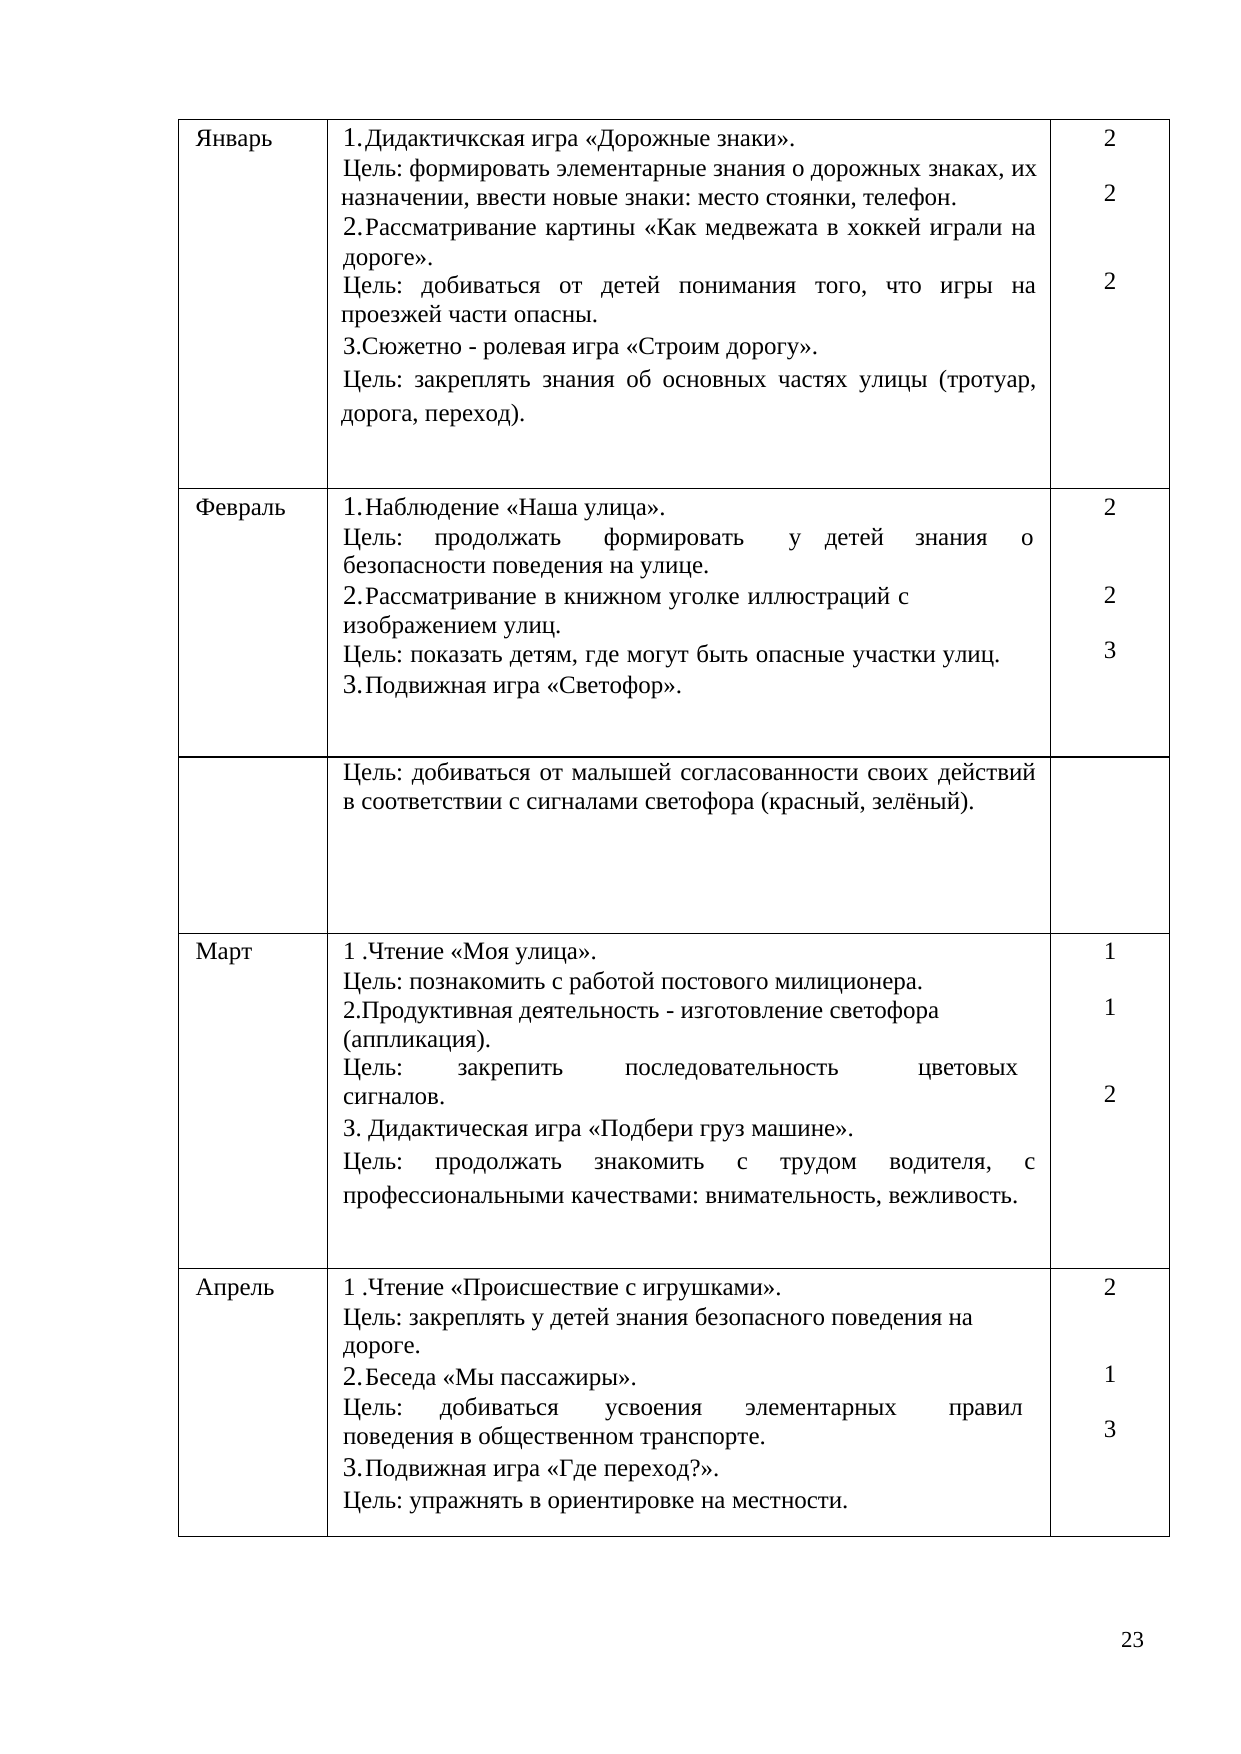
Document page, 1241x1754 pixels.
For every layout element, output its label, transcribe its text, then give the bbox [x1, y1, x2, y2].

table_cell Цель: добиваться от малышей согласованности своих действий в соответствии с сигналами светофора (красный, зелёный). [328, 758, 1050, 932]
table_cell [1051, 758, 1169, 932]
table_cell Дидактичкская игра «Дорожные знаки». Цель: формировать элементарные знания о дорожных знаках, их назначении, ввести новые знаки: место стоянки, телефон. Рассматривание картины «Как медвежата в хоккей играли на дороге». Цель: добиваться от детей понимания того, что игры на проезжей части опасны. З.Сюжетно - ролевая игра «Строим дорогу». Цель: закреплять знания об основных частях улицы (тротуар, дорога, переход). [328, 120, 1050, 488]
table_cell Январь [179, 120, 327, 488]
table_cell 2 1 3 [1051, 1269, 1169, 1536]
table_cell Наблюдение «Наша улица». Цель: продолжать формировать у детей знания о безопасности поведения на улице. Рассматривание в книжном уголке иллюстраций с изображением улиц. Цель: показать детям, где могут быть опасные участки улиц. Подвижная игра «Светофор». [328, 489, 1050, 756]
table_cell 2 2 2 [1051, 120, 1169, 488]
table_cell Февраль [179, 489, 327, 756]
table_cell [179, 758, 327, 932]
table_cell Апрель [179, 1269, 327, 1536]
table_cell 1 1 2 [1051, 934, 1169, 1268]
table_cell 1 .Чтение «Моя улица». Цель: познакомить с работой постового милиционера. 2.Продуктивная деятельность - изготовление светофора (аппликация). Цель: закрепить последовательность цветовых сигналов. З. Дидактическая игра «Подбери груз машине». Цель: продолжать знакомить с трудом водителя, с профессиональными качествами: внимательность, вежливость. [328, 934, 1050, 1268]
table_cell 2 2 3 [1051, 489, 1169, 756]
table_cell Март [179, 934, 327, 1268]
table_cell 1 .Чтение «Происшествие с игрушками». Цель: закреплять у детей знания безопасного поведения на дороге. Беседа «Мы пассажиры». Цель: добиваться усвоения элементарных правил поведения в общественном транспорте. Подвижная игра «Где переход?». Цель: упражнять в ориентировке на местности. [328, 1269, 1050, 1536]
